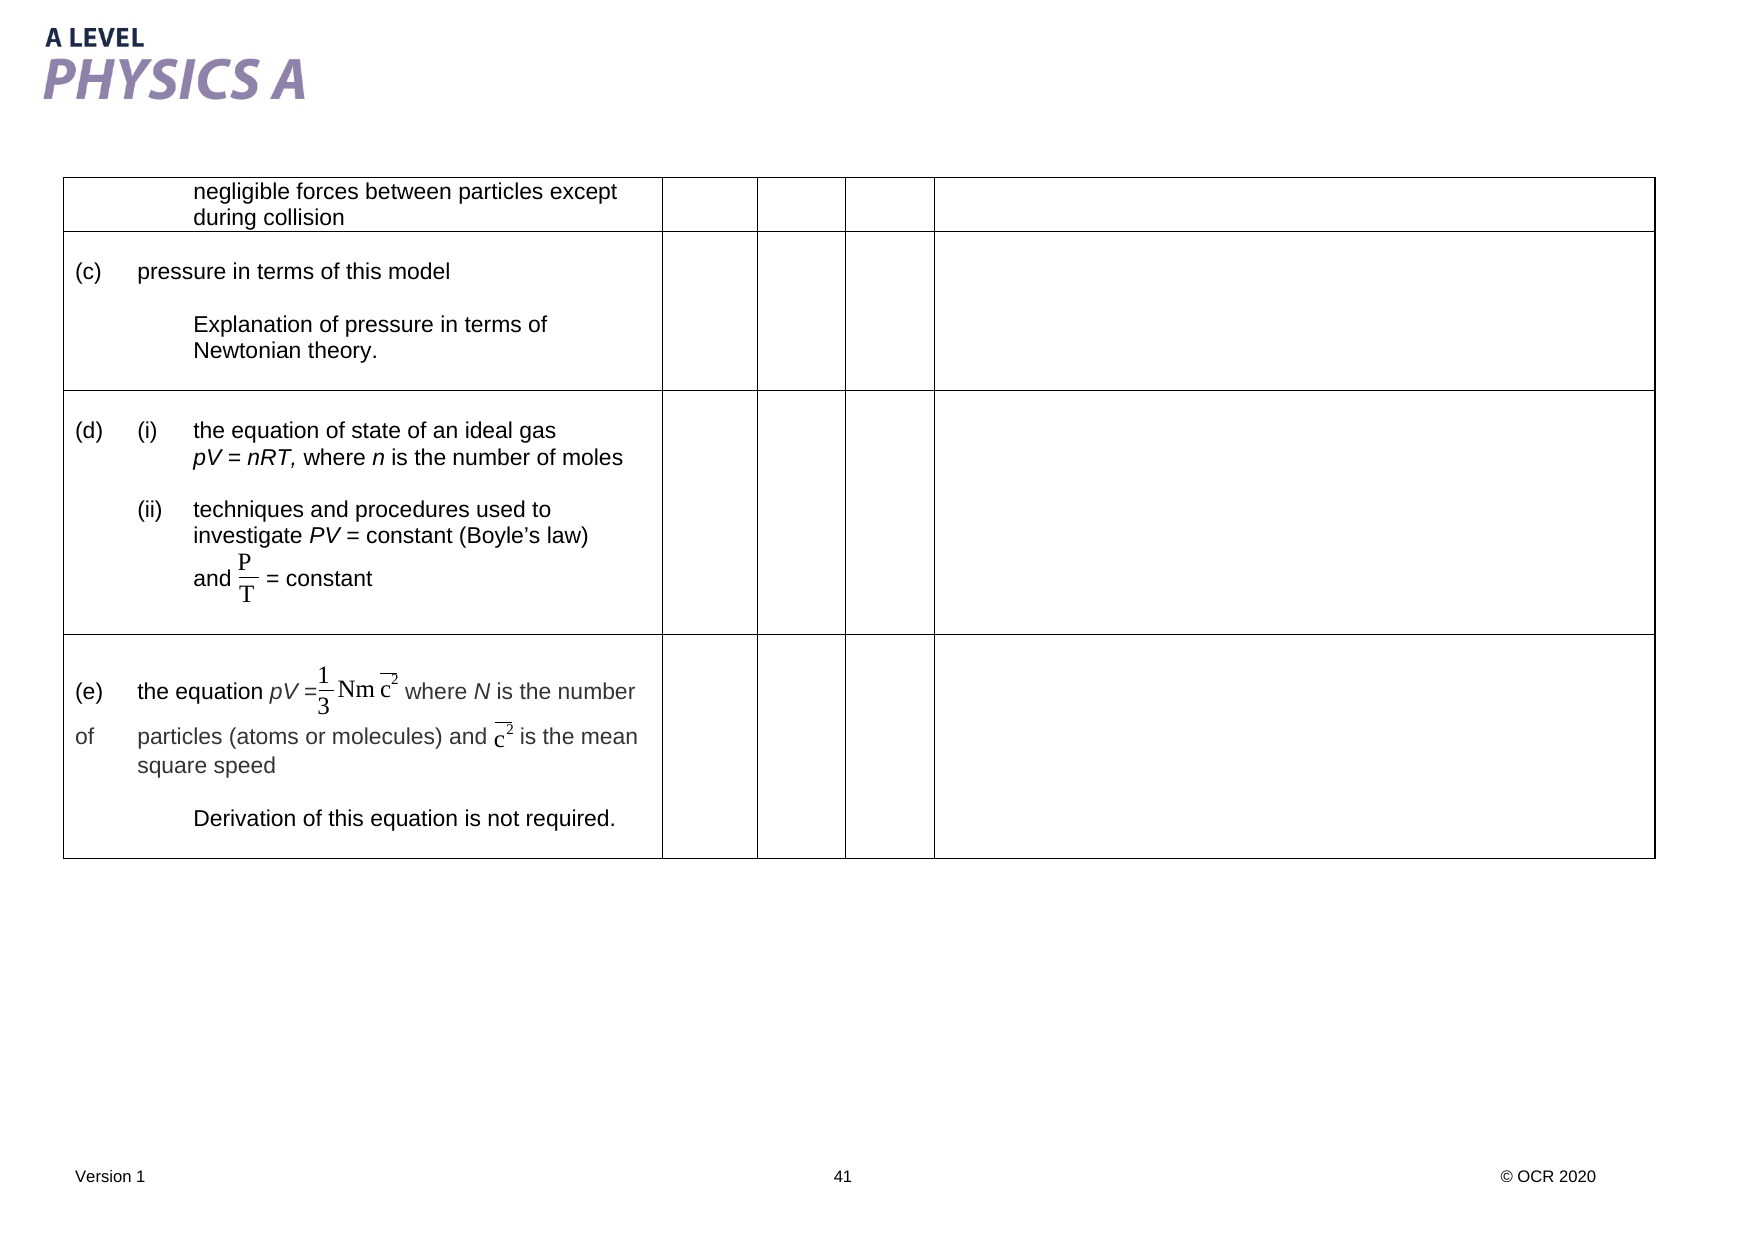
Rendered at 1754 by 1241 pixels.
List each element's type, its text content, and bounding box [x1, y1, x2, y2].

table_cell [758, 635, 845, 858]
table_cell [663, 232, 757, 390]
table_cell [663, 178, 757, 231]
table_cell [663, 635, 757, 858]
table_cell [846, 232, 934, 390]
table_cell [935, 391, 1654, 634]
table_cell [758, 391, 845, 634]
table_cell [663, 391, 757, 634]
table_cell (d) (i) the equation of state of an ideal gas pV = nRT, where n is the number of moles (ii) techniques and procedures used to investigate PV = constant (Boyle’s law) and = constant [64, 391, 662, 634]
picture [0, 0, 1749, 175]
table_cell [935, 232, 1654, 390]
table_cell (e) the equation pV = where N is the number of particles (atoms or molecules) and is the mean square speed Derivation of this equation is not required. [64, 635, 662, 858]
table_cell [758, 232, 845, 390]
table_cell [758, 178, 845, 231]
table_cell [846, 391, 934, 634]
table_cell [846, 635, 934, 858]
table_cell (c) pressure in terms of this model Explanation of pressure in terms of Newtonian theory. [64, 232, 662, 390]
table_cell [846, 178, 934, 231]
table_cell [935, 178, 1654, 231]
table_cell [935, 635, 1654, 858]
